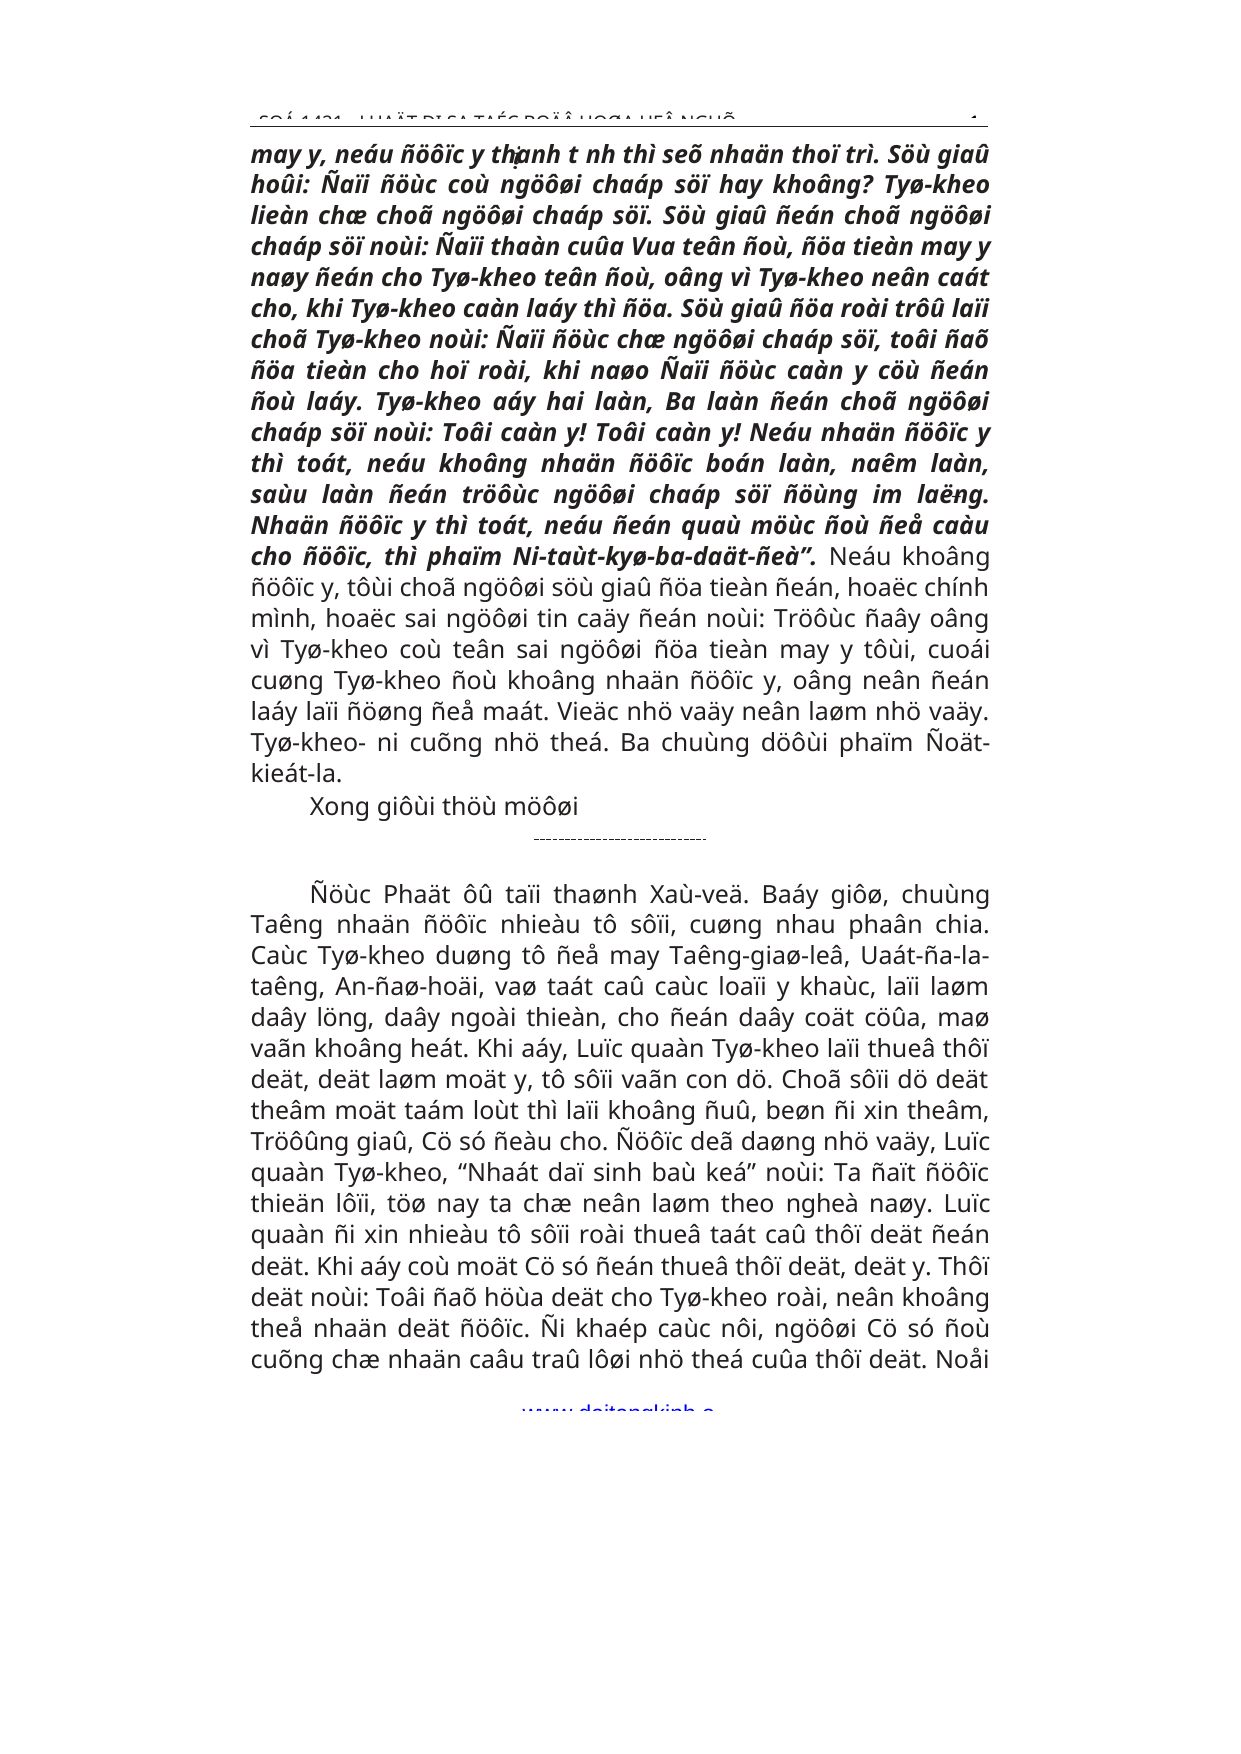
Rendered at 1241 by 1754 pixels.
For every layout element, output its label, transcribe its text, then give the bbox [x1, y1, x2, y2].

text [250, 879, 990, 1375]
text may y, neáu ñöôïc y thanh t nh thì seõ nhaän thoï trì. Söù giaû hoûi: Ñaïi ñöùc coù ngöôøi chaáp söï hay khoâng? Tyø-kheo lieàn chæ choã ngöôøi chaáp söï. Söù giaû ñeán choã ngöôøi chaáp söï noùi: Ñaïi thaàn cuûa Vua teân ñoù, ñöa tieàn may y naøy ñeán cho Tyø-kheo teân ñoù, oâng vì Tyø-kheo neân caát cho, khi Tyø-kheo caàn laáy thì ñöa. Söù giaû ñöa roài trôû laïi choã Tyø-kheo noùi: Ñaïi ñöùc chæ ngöôøi chaáp söï, toâi ñaõ ñöa tieàn cho hoï roài, khi naøo Ñaïi ñöùc caàn y cöù ñeán ñoù laáy. Tyø-kheo aáy hai laàn, Ba laàn ñeán choã ngöôøi chaáp söï noùi: Toâi caàn y! Toâi caàn y! Neáu nhaän ñöôïc y thì toát, neáu khoâng nhaän ñöôïc boán laàn, naêm laàn, saùu laàn ñeán tröôùc ngöôøi chaáp söï ñöùng im laëng. Nhaän ñöôïc y thì toát, neáu ñeán quaù möùc ñoù ñeå caàu cho ñöôïc, thì phaïm Ni-taùt-kyø-ba-daät-ñeà”. Neáu khoâng ñöôïc y, tôùi choã ngöôøi söù giaû ñöa tieàn ñeán, hoaëc chính mình, hoaëc sai ngöôøi tin caäy ñeán noùi: Tröôùc ñaây oâng vì Tyø-kheo coù teân sai ngöôøi ñöa tieàn may y tôùi, cuoái cuøng Tyø-kheo ñoù khoâng nhaän ñöôïc y, oâng neân ñeán laáy laïi ñöøng ñeå maát. Vieäc nhö vaäy neân laøm nhö vaäy. Tyø-kheo- ni cuõng nhö theá. Ba chuùng döôùi phaïm Ñoät-kieát-la. [250, 138, 990, 790]
text Xong giôùi thöù möôøi [309, 790, 1092, 821]
